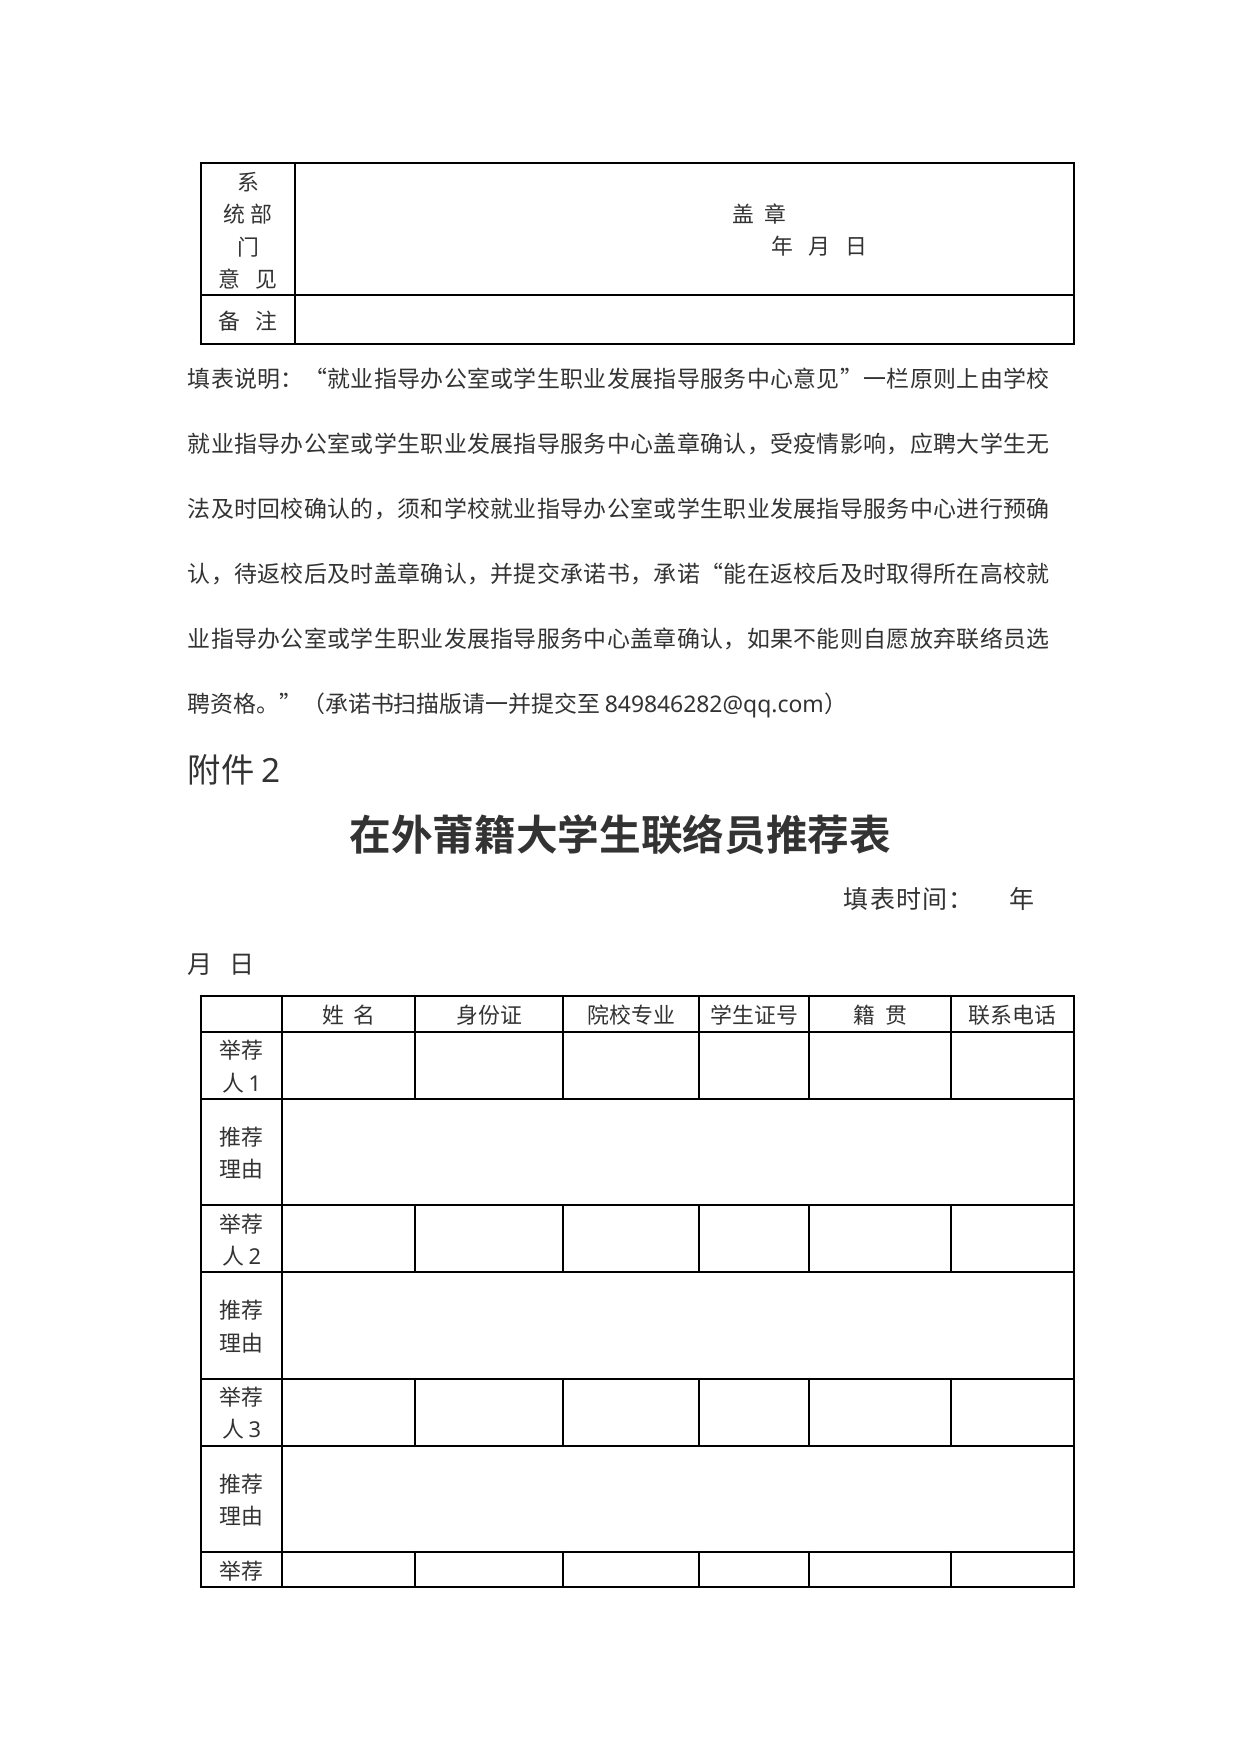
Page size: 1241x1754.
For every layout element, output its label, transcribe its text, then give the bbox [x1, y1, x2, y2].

text 填表时间： 年 月 日 [187, 865, 1053, 995]
table_cell 推荐理由 [202, 1273, 281, 1377]
text 在外莆籍大学生联络员推荐表 [187, 800, 1053, 865]
table_header 学生证号 [700, 997, 808, 1031]
table_cell 举荐人3 [202, 1380, 281, 1444]
table_header 籍 贯 [810, 997, 950, 1031]
table_cell [296, 296, 1073, 343]
table_cell [564, 1380, 698, 1444]
table_cell 盖 章 年 月 日 [296, 164, 1073, 294]
table_cell [416, 1380, 562, 1444]
table_cell 举荐人4 [202, 1553, 281, 1586]
table_cell [283, 1553, 414, 1586]
table_header 姓 名 [283, 997, 414, 1031]
table_cell 举荐人1 [202, 1033, 281, 1098]
text 附件2 [187, 735, 1053, 800]
table_cell [283, 1447, 1073, 1551]
table_cell [810, 1553, 950, 1586]
table_cell [700, 1553, 808, 1586]
table_cell [416, 1033, 562, 1098]
table_header 联系电话 [952, 997, 1073, 1031]
table_cell [564, 1206, 698, 1271]
table_cell [283, 1206, 414, 1271]
table_cell [283, 1033, 414, 1098]
table_cell [283, 1100, 1073, 1204]
table_cell [564, 1033, 698, 1098]
table_cell 备 注 [202, 296, 294, 343]
table_cell 举荐人2 [202, 1206, 281, 1271]
table_header [202, 997, 281, 1031]
table_cell [952, 1033, 1073, 1098]
table_cell [564, 1553, 698, 1586]
table_cell [283, 1380, 414, 1444]
table_header 身份证 [416, 997, 562, 1031]
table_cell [202, 164, 294, 294]
table_cell [952, 1206, 1073, 1271]
table_cell 推荐理由 [202, 1100, 281, 1204]
table_cell [810, 1033, 950, 1098]
table_cell [416, 1206, 562, 1271]
table_cell [416, 1553, 562, 1586]
table_cell [810, 1380, 950, 1444]
table_cell 推荐理由 [202, 1447, 281, 1551]
table_cell [810, 1206, 950, 1271]
table_cell [700, 1033, 808, 1098]
table_header 院校专业 [564, 997, 698, 1031]
table_cell [700, 1206, 808, 1271]
table_cell [952, 1553, 1073, 1586]
table_cell [283, 1273, 1073, 1377]
table_cell [700, 1380, 808, 1444]
table_cell [952, 1380, 1073, 1444]
text 填表说明：“就业指导办公室或学生职业发展指导服务中心意见”一栏原则上由学校就业指导办公室或学生职业发展指导服务中心盖章确认，受疫情影响，应聘大学生无法及时回校确认的，须和学校就业指导办公室或学生职业发展指导服务中心进行预确认，待返校后及时盖章确认，并提交承诺书，承诺“能在返校后及时取得所在高校就业指导办公室或学生职业发展指导服务中心盖章确认，如果不能则自愿放弃联络员选聘资格。”（承诺书扫描版请一并提交至849846282@qq.com） [187, 345, 1053, 735]
